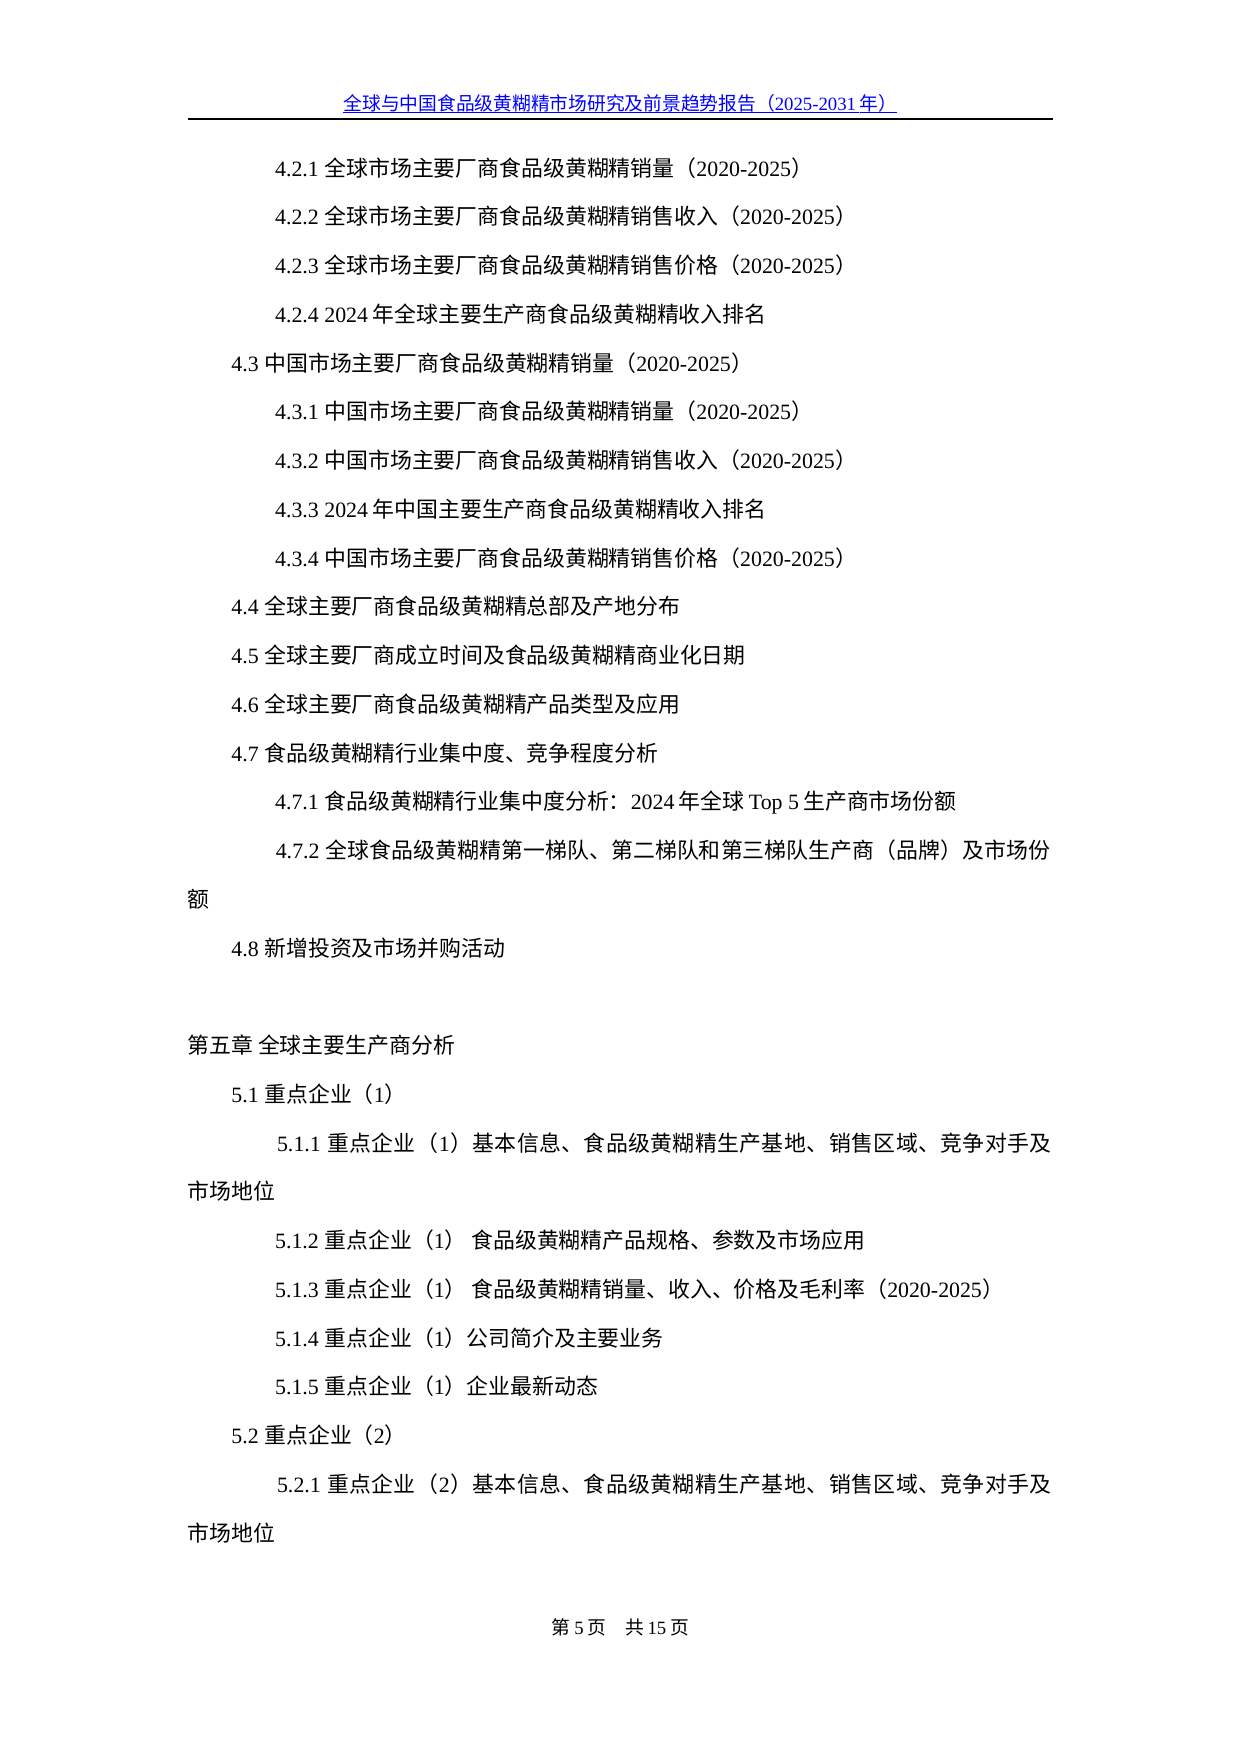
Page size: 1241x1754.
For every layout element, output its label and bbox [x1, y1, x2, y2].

text [187, 150, 1053, 1548]
